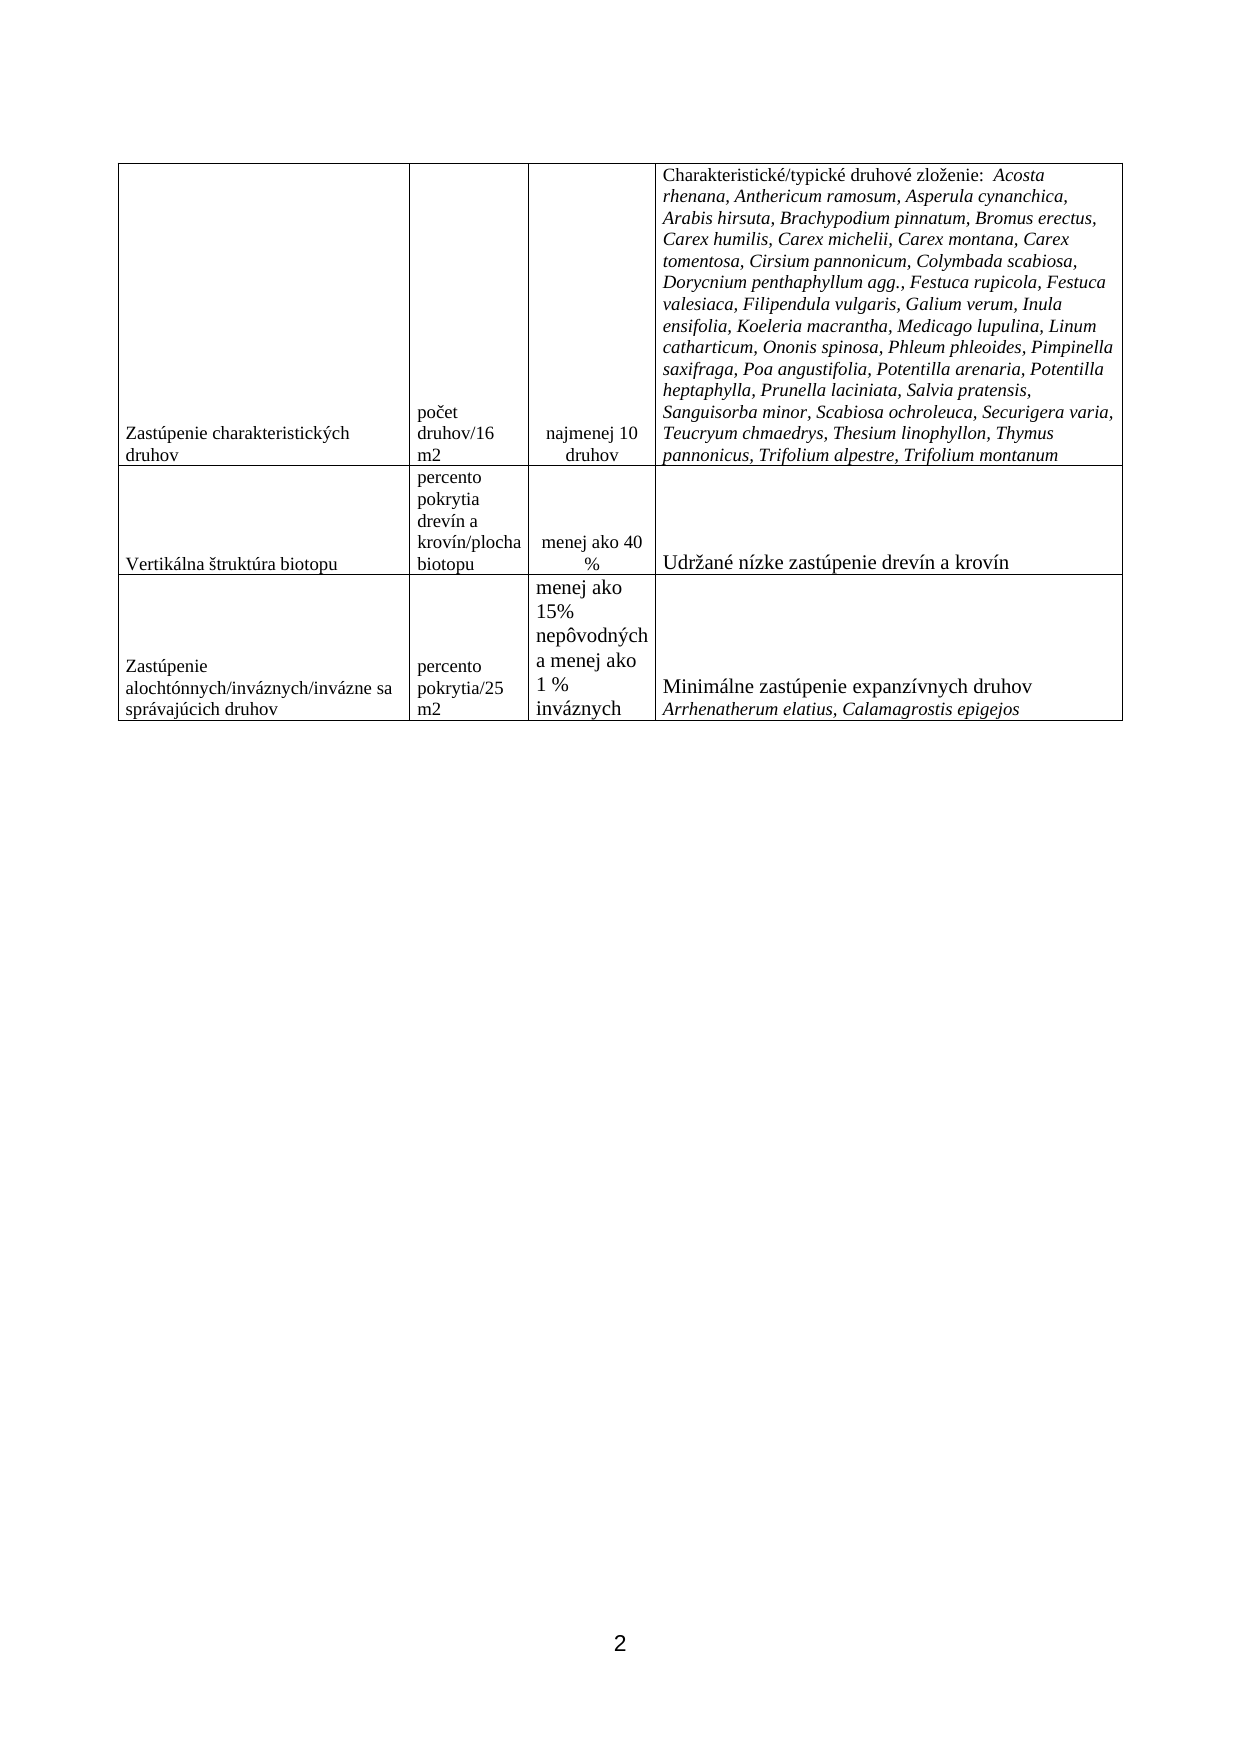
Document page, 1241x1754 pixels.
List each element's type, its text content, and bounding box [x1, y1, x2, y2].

table_cell Udržané nízke zastúpenie drevín a krovín [656, 466, 1122, 574]
table_cell Vertikálna štruktúra biotopu [119, 466, 409, 574]
table_cell menej ako 15% nepôvodných a menej ako 1 % inváznych [529, 575, 655, 720]
table_cell menej ako 40 % [529, 466, 655, 574]
table_cell Zastúpenie alochtónnych/inváznych/invázne sa správajúcich druhov [119, 575, 409, 720]
table_cell počet druhov/16 m2 [410, 164, 528, 465]
table_cell Charakteristické/typické druhové zloženie: Acosta rhenana, Anthericum ramosum, Asperula cynanchica, Arabis hirsuta, Brachypodium pinnatum, Bromus erectus, Carex humilis, Carex michelii, Carex montana, Carex tomentosa, Cirsium pannonicum, Colymbada scabiosa, Dorycnium penthaphyllum agg., Festuca rupicola, Festuca valesiaca, Filipendula vulgaris, Galium verum, Inula ensifolia, Koeleria macrantha, Medicago lupulina, Linum catharticum, Ononis spinosa, Phleum phleoides, Pimpinella saxifraga, Poa angustifolia, Potentilla arenaria, Potentilla heptaphylla, Prunella laciniata, Salvia pratensis, Sanguisorba minor, Scabiosa ochroleuca, Securigera varia, Teucryum chmaedrys, Thesium linophyllon, Thymus pannonicus, Trifolium alpestre, Trifolium montanum [656, 164, 1122, 465]
table_cell najmenej 10 druhov [529, 164, 655, 465]
table_cell Minimálne zastúpenie expanzívnych druhov Arrhenatherum elatius, Calamagrostis epigejos [656, 575, 1122, 720]
table_cell percento pokrytia/25 m2 [410, 575, 528, 720]
table_cell Zastúpenie charakteristických druhov [119, 164, 409, 465]
table_cell percento pokrytia drevín a krovín/plocha biotopu [410, 466, 528, 574]
